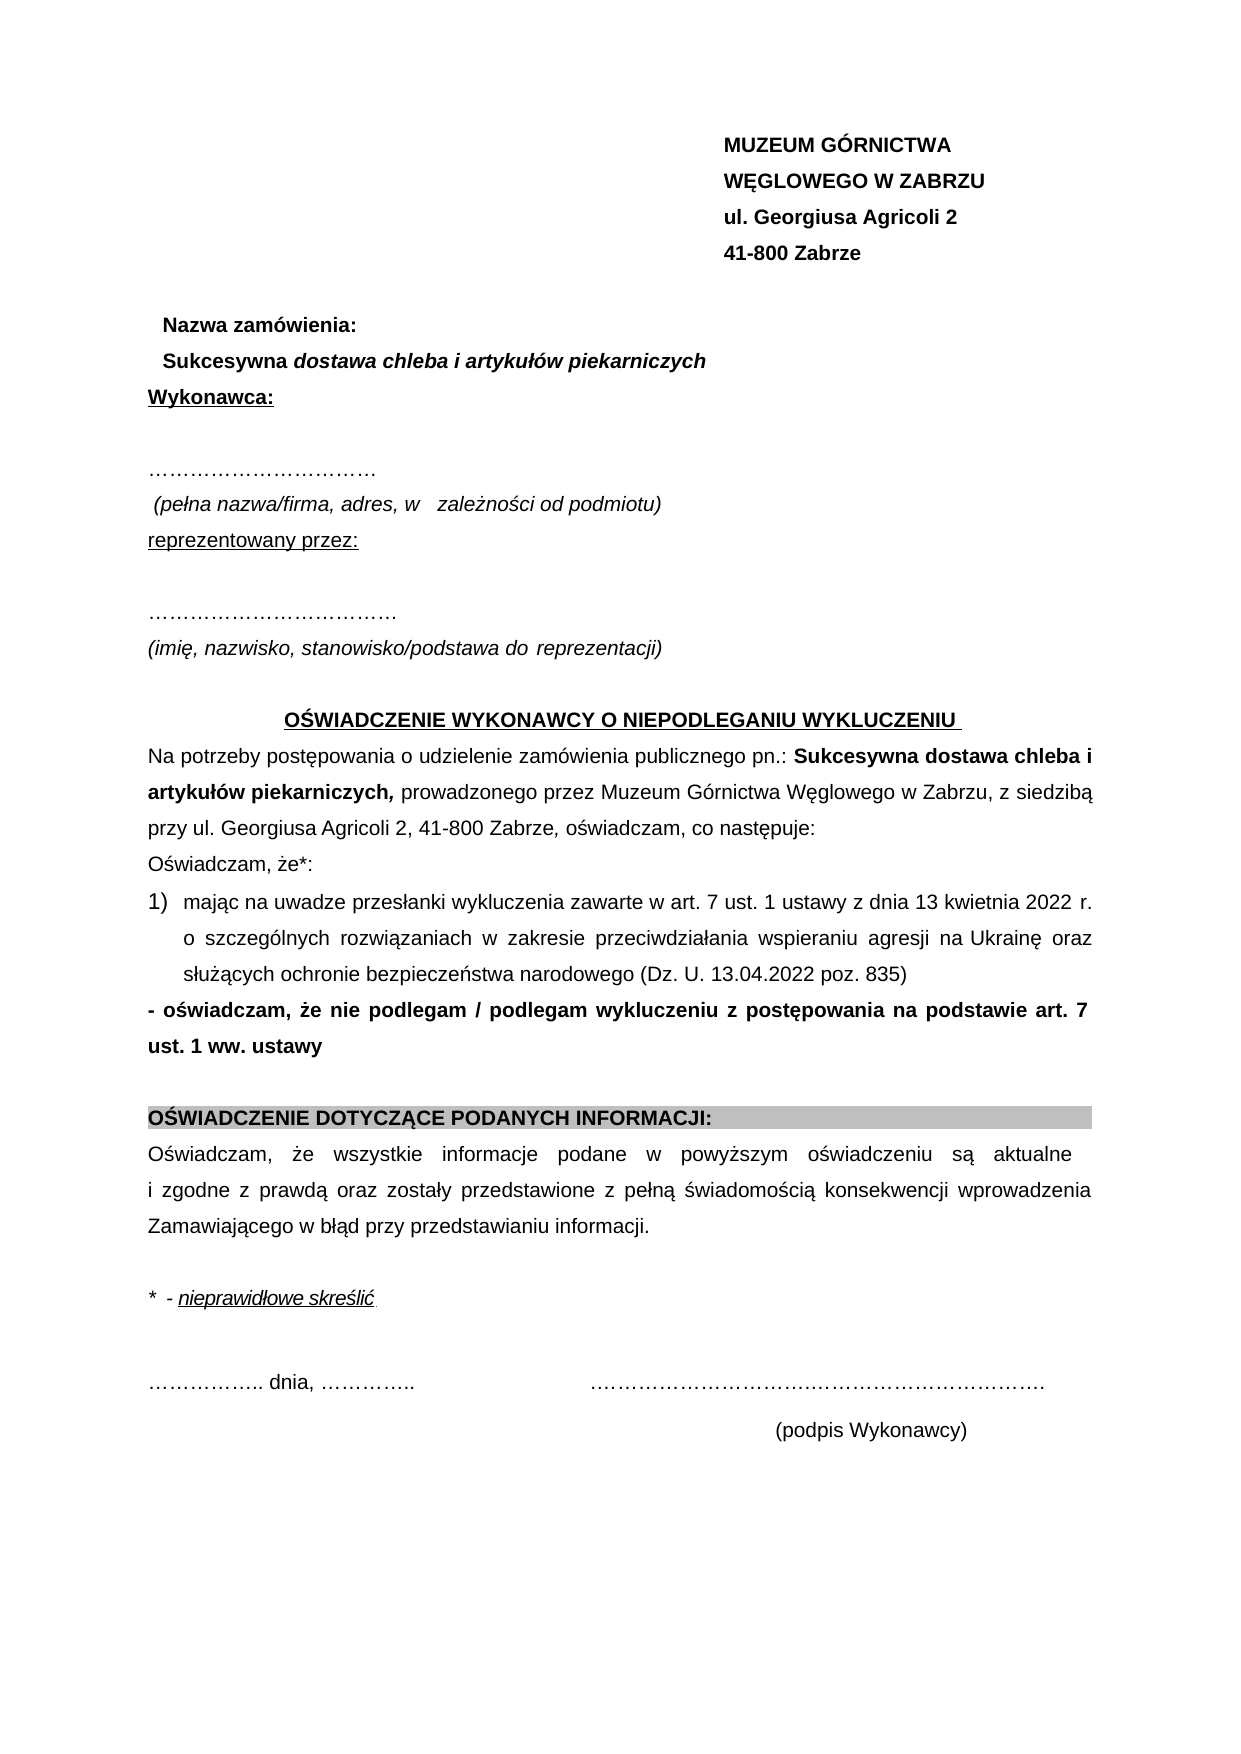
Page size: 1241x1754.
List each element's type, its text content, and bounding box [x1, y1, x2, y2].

text (podpis Wykonawcy) [650, 1418, 1092, 1442]
text OŚWIADCZENIE DOTYCZĄCE PODANYCH INFORMACJI: [148, 1106, 1092, 1129]
text Oświadczam, że wszystkie informacje podane w powyższym oświadczeniu są aktualne i zgodne z prawdą oraz zostały przedstawione z pełną świadomością konsekwencji wprowadzenia Zamawiającego w błąd przy przedstawianiu informacji. [148, 1142, 1092, 1237]
text Sukcesywna dostawa chleba i artykułów piekarniczych [162, 348, 1092, 372]
text reprezentowany przez: [148, 528, 1092, 552]
text (pełna nazwa/firma, adres, w zależności od podmiotu) [148, 492, 901, 516]
text …………………………… [148, 456, 472, 480]
text - oświadczam, że nie podlegam / podlegam wykluczeniu z postępowania na podstawie art. 7 ust. 1 ww. ustawy [148, 998, 1089, 1058]
text …………….. dnia, ………….. .………………………….……………………………. [148, 1369, 1092, 1393]
text 41-800 Zabrze [723, 241, 1092, 265]
text Oświadczam, że*: [148, 852, 1092, 876]
text Wykonawca: [148, 384, 1092, 408]
text * - nieprawidłowe skreślić [148, 1285, 1092, 1309]
list mając na uwadze przesłanki wykluczenia zawarte w art. 7 ust. 1 ustawy z dnia 13 kwietnia 2022 r. o szczególnych rozwiązaniach w zakresie przeciwdziałania wspieraniu agresji na Ukrainę oraz służących ochronie bezpieczeństwa narodowego (Dz. U. 13.04.2022 poz. 835) [148, 888, 1092, 986]
text ul. Georgiusa Agricoli 2 [723, 205, 1092, 229]
text OŚWIADCZENIE WYKONAWCY O NIEPODLEGANIU WYKLUCZENIU [148, 708, 1092, 732]
text MUZEUM GÓRNICTWA WĘGLOWEGO W ZABRZU [723, 133, 1092, 193]
text Nazwa zamówienia: [162, 313, 1092, 337]
text ……………………………… [148, 600, 472, 624]
text (imię, nazwisko, stanowisko/podstawa do reprezentacji) [148, 636, 694, 660]
text Na potrzeby postępowania o udzielenie zamówienia publicznego pn.: Sukcesywna dostawa chleba i artykułów piekarniczych, prowadzonego przez Muzeum Górnictwa Węglowego w Zabrzu, z siedzibą przy ul. Georgiusa Agricoli 2, 41-800 Zabrze, oświadczam, co następuje: [148, 744, 1092, 840]
